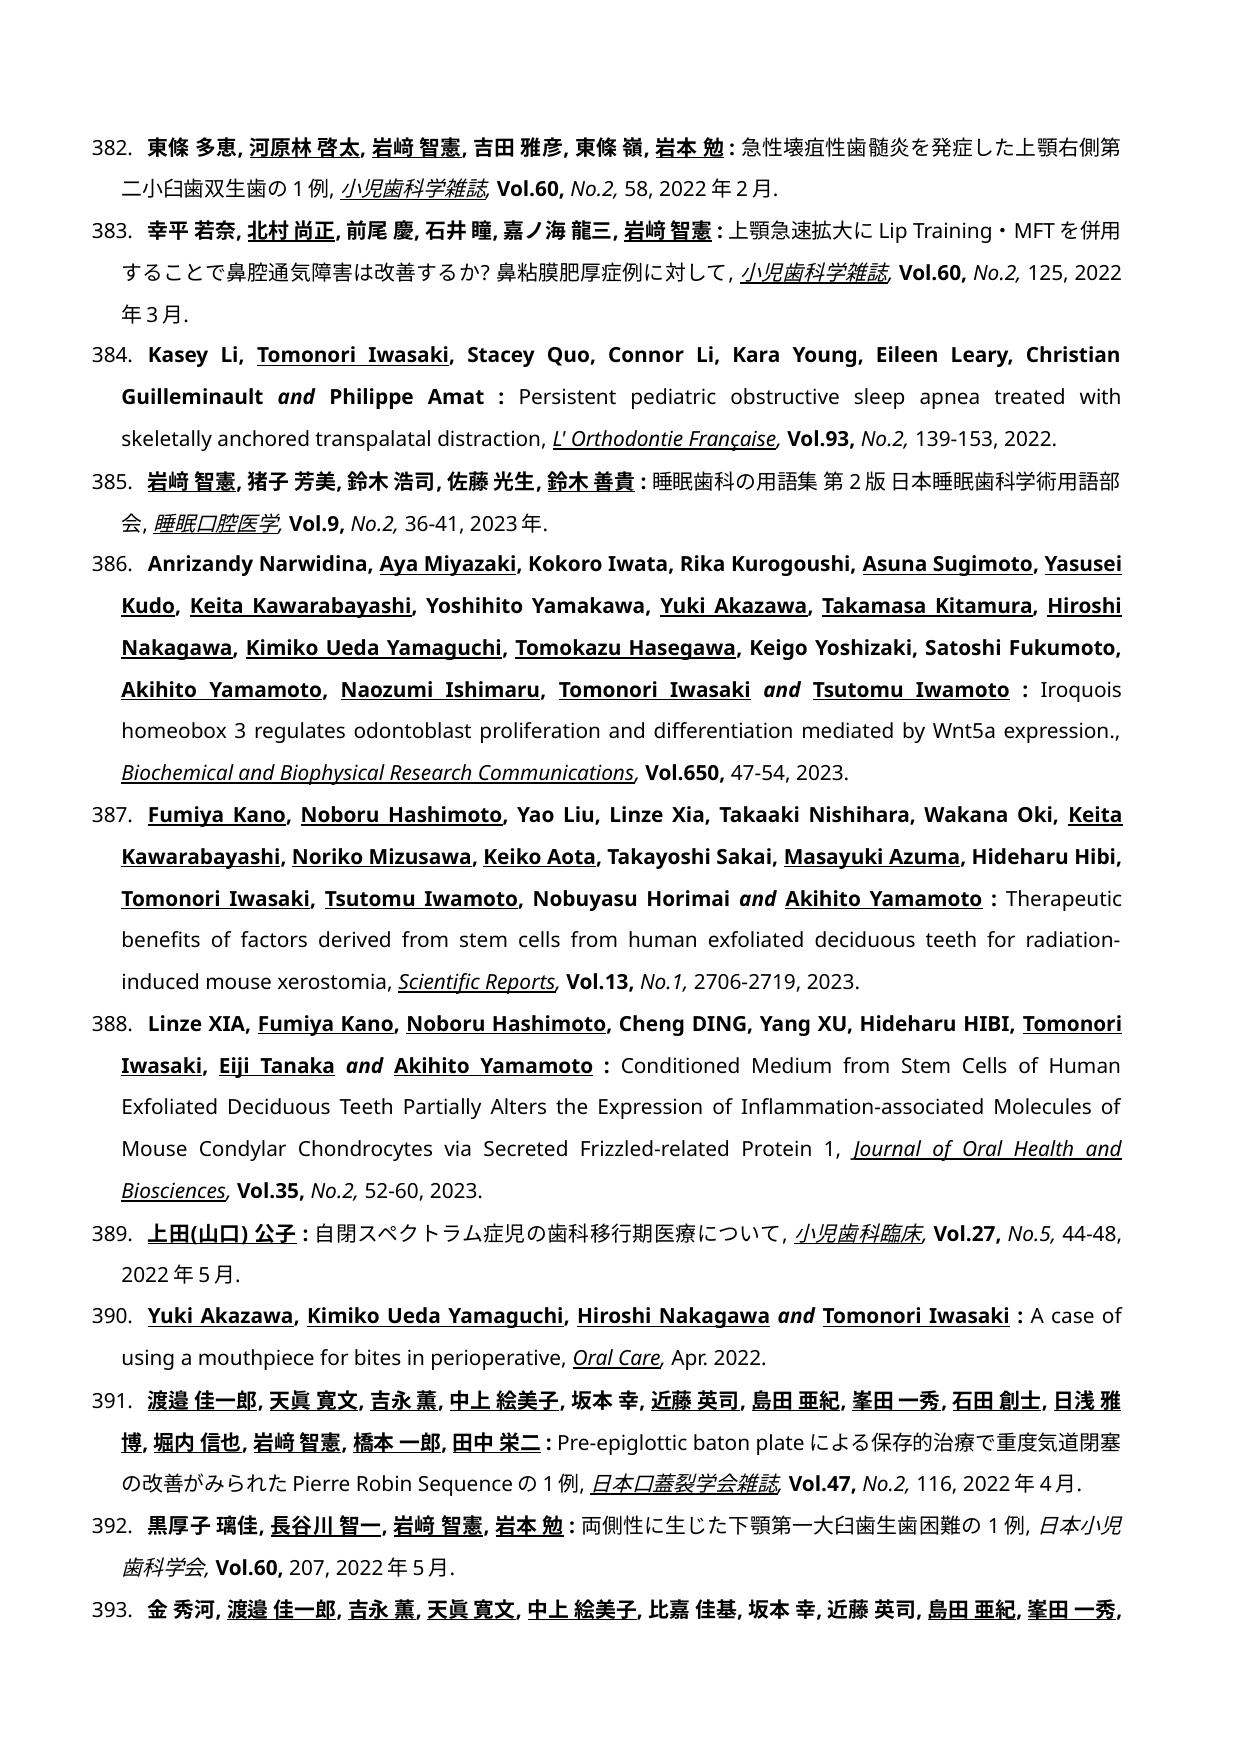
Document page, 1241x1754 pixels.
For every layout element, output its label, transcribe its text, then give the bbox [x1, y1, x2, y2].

list 幸平 若奈, 北村 尚正, 前尾 慶, 石井 瞳, 嘉ノ海 龍三, 岩﨑 智憲 : 上顎急速拡大にLip Training・MFTを併用することで鼻腔通気障害は改善するか? 鼻粘膜肥厚症例に対して, 小児歯科学雑誌, Vol.60, No.2, 125, 2022年3月. [92, 209, 1122, 334]
list 岩﨑 智憲, 猪子 芳美, 鈴木 浩司, 佐藤 光生, 鈴木 善貴 : 睡眠歯科の用語集 第2版 日本睡眠歯科学術用語部会, 睡眠口腔医学, Vol.9, No.2, 36-41, 2023年. [92, 459, 1122, 543]
list 東條 多恵, 河原林 啓太, 岩﨑 智憲, 吉田 雅彦, 東條 嶺, 岩本 勉 : 急性壊疽性歯髄炎を発症した上顎右側第二小臼歯双生歯の1例, 小児歯科学雑誌, Vol.60, No.2, 58, 2022年2月. [92, 125, 1122, 209]
list Kasey Li, Tomonori Iwasaki, Stacey Quo, Connor Li, Kara Young, Eileen Leary, Christian Guilleminault and Philippe Amat : Persistent pediatric obstructive sleep apnea treated with skeletally anchored transpalatal distraction, L' Orthodontie Française, Vol.93, No.2, 139-153, 2022. [92, 334, 1122, 459]
list 渡邉 佳一郎, 天眞 寛文, 吉永 薫, 中上 絵美子, 坂本 幸, 近藤 英司, 島田 亜紀, 峯田 一秀, 石田 創士, 日浅 雅博, 堀内 信也, 岩﨑 智憲, 橋本 一郎, 田中 栄二 : Pre-epiglottic baton plateによる保存的治療で重度気道閉塞の改善がみられたPierre Robin Sequenceの1例, 日本口蓋裂学会雑誌, Vol.47, No.2, 116, 2022年4月. [92, 1378, 1122, 1503]
list 黒厚子 璃佳, 長谷川 智一, 岩﨑 智憲, 岩本 勉 : 両側性に生じた下顎第一大臼歯生歯困難の1例, 日本小児歯科学会, Vol.60, 207, 2022年5月. [92, 1503, 1122, 1587]
list Linze XIA, Fumiya Kano, Noboru Hashimoto, Cheng DING, Yang XU, Hideharu HIBI, Tomonori Iwasaki, Eiji Tanaka and Akihito Yamamoto : Conditioned Medium from Stem Cells of Human Exfoliated Deciduous Teeth Partially Alters the Expression of Inflammation-associated Molecules of Mouse Condylar Chondrocytes via Secreted Frizzled-related Protein 1, Journal of Oral Health and Biosciences, Vol.35, No.2, 52-60, 2023. [92, 1002, 1122, 1211]
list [92, 1587, 1122, 1629]
list Anrizandy Narwidina, Aya Miyazaki, Kokoro Iwata, Rika Kurogoushi, Asuna Sugimoto, Yasusei Kudo, Keita Kawarabayashi, Yoshihito Yamakawa, Yuki Akazawa, Takamasa Kitamura, Hiroshi Nakagawa, Kimiko Ueda Yamaguchi, Tomokazu Hasegawa, Keigo Yoshizaki, Satoshi Fukumoto, Akihito Yamamoto, Naozumi Ishimaru, Tomonori Iwasaki and Tsutomu Iwamoto : Iroquois homeobox 3 regulates odontoblast proliferation and differentiation mediated by Wnt5a expression., Biochemical and Biophysical Research Communications, Vol.650, 47-54, 2023. [92, 543, 1122, 793]
list 上田(山口) 公子 : 自閉スペクトラム症児の歯科移行期医療について, 小児歯科臨床, Vol.27, No.5, 44-48, 2022年5月. [92, 1211, 1122, 1295]
list Fumiya Kano, Noboru Hashimoto, Yao Liu, Linze Xia, Takaaki Nishihara, Wakana Oki, Keita Kawarabayashi, Noriko Mizusawa, Keiko Aota, Takayoshi Sakai, Masayuki Azuma, Hideharu Hibi, Tomonori Iwasaki, Tsutomu Iwamoto, Nobuyasu Horimai and Akihito Yamamoto : Therapeutic benefits of factors derived from stem cells from human exfoliated deciduous teeth for radiation-induced mouse xerostomia, Scientific Reports, Vol.13, No.1, 2706-2719, 2023. [92, 793, 1122, 1002]
list Yuki Akazawa, Kimiko Ueda Yamaguchi, Hiroshi Nakagawa and Tomonori Iwasaki : A case of using a mouthpiece for bites in perioperative, Oral Care, Apr. 2022. [92, 1295, 1122, 1378]
